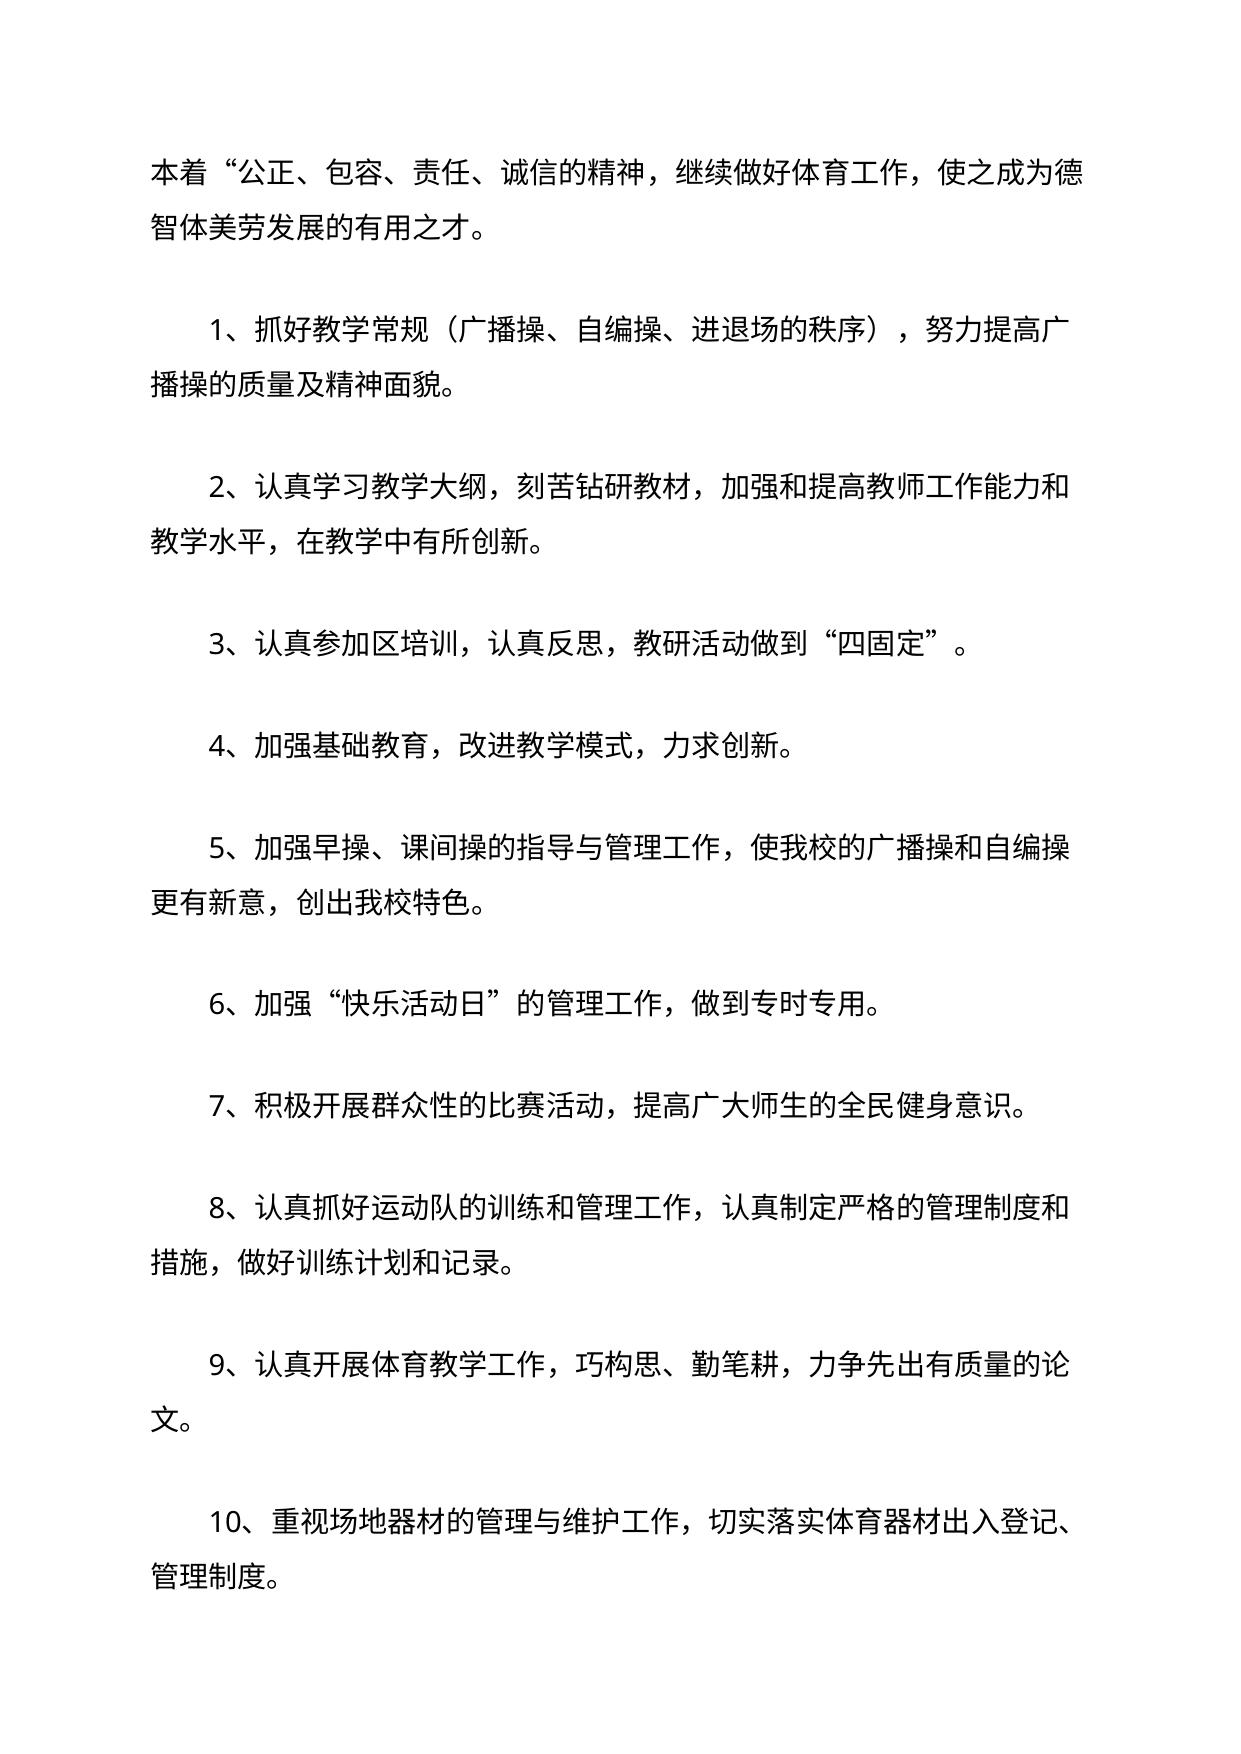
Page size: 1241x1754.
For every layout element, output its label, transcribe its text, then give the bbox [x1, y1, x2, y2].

text 10、重视场地器材的管理与维护工作，切实落实体育器材出入登记、管理制度。 [150, 1498, 1090, 1596]
text 3、认真参加区培训，认真反思，教研活动做到“四固定”。 [150, 620, 1090, 663]
text 8、认真抓好运动队的训练和管理工作，认真制定严格的管理制度和措施，做好训练计划和记录。 [150, 1185, 1090, 1282]
text 4、加强基础教育，改进教学模式，力求创新。 [150, 722, 1090, 764]
text 9、认真开展体育教学工作，巧构思、勤笔耕，力争先出有质量的论文。 [150, 1342, 1090, 1439]
text 6、加强“快乐活动日”的管理工作，做到专时专用。 [150, 981, 1090, 1023]
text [150, 150, 1090, 247]
text 5、加强早操、课间操的指导与管理工作，使我校的广播操和自编操更有新意，创出我校特色。 [150, 824, 1090, 921]
text 7、积极开展群众性的比赛活动，提高广大师生的全民健身意识。 [150, 1083, 1090, 1125]
text 1、抓好教学常规（广播操、自编操、进退场的秩序），努力提高广播操的质量及精神面貌。 [150, 307, 1090, 404]
text 2、认真学习教学大纲，刻苦钻研教材，加强和提高教师工作能力和教学水平，在教学中有所创新。 [150, 463, 1090, 561]
